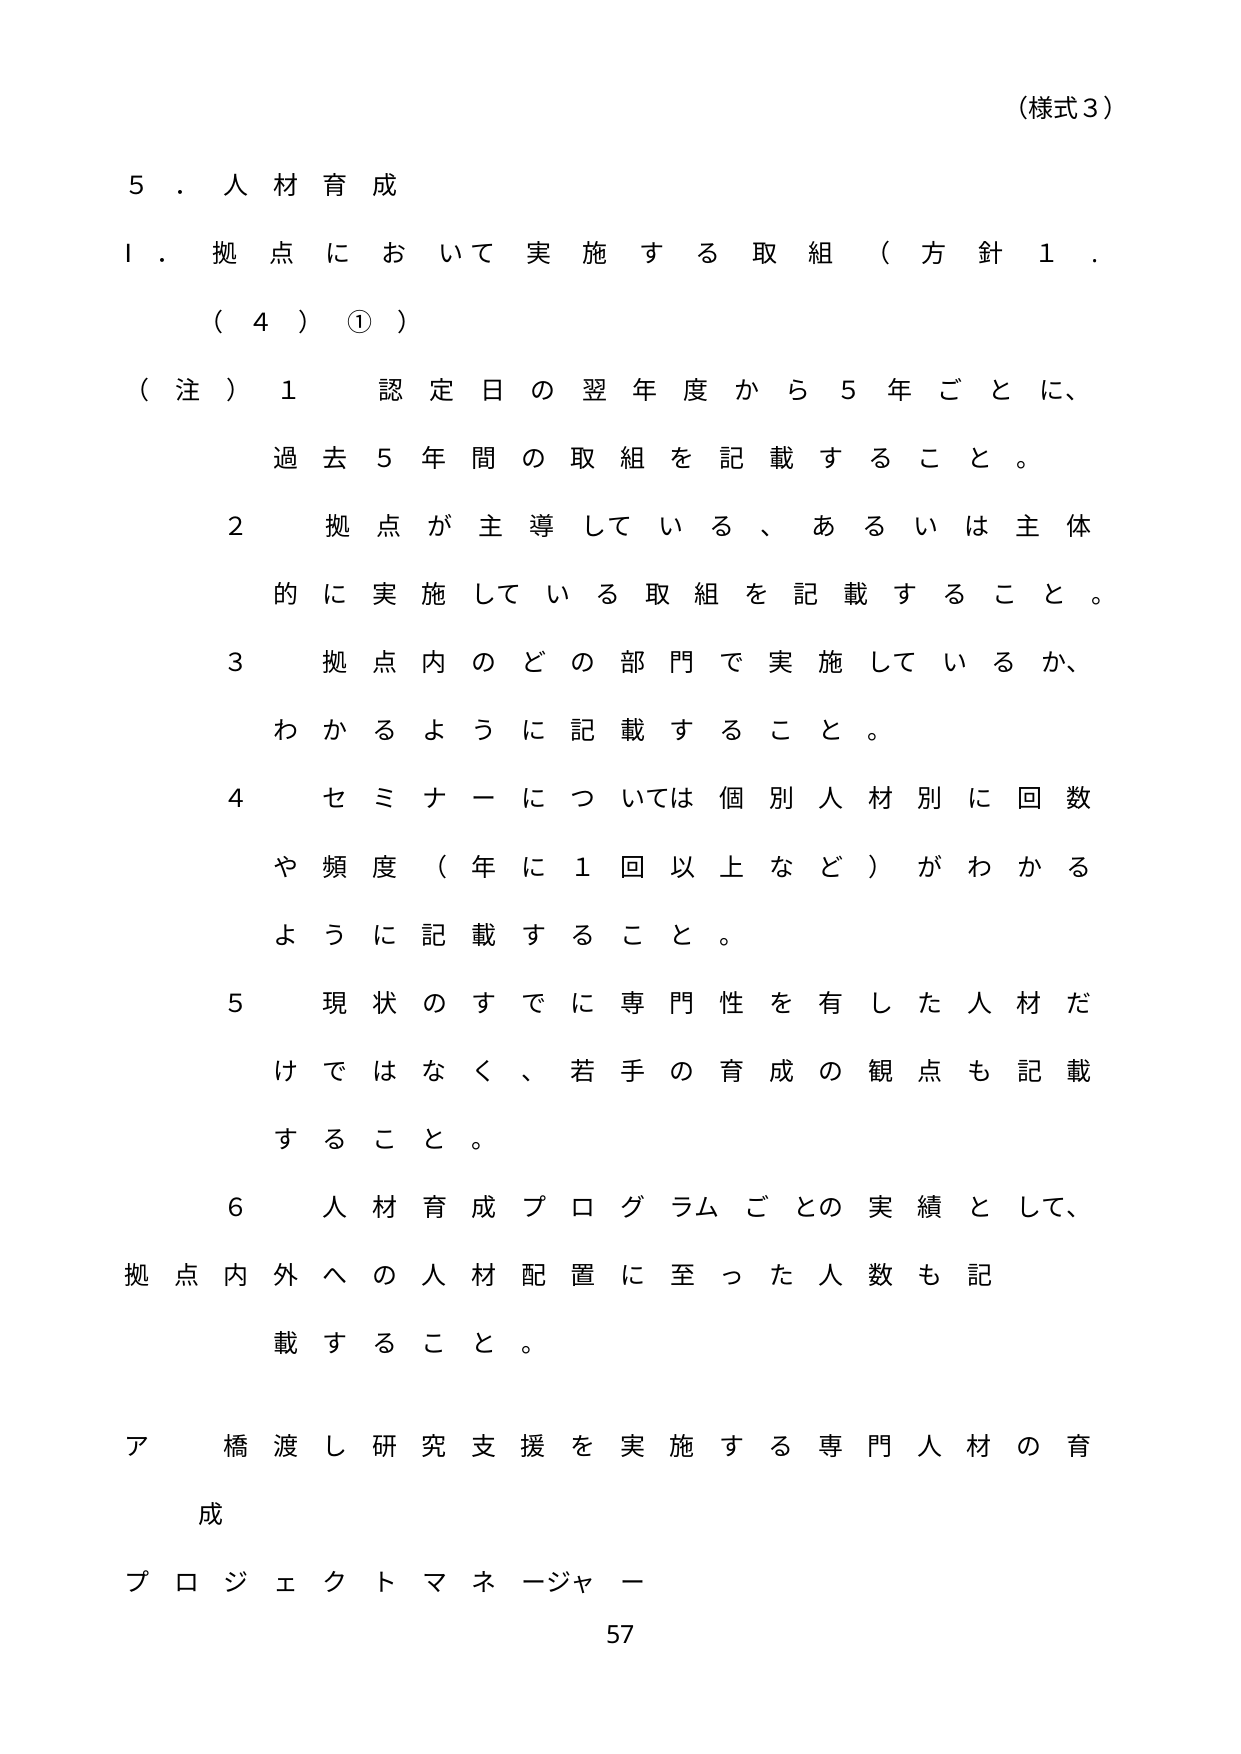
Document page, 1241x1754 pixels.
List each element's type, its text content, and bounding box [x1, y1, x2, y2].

text （注）１ 認定日の翌年度から５年ごとに、過去５年間の取組を記載すること。 [124, 354, 1116, 490]
text Ⅰ．拠点において実施する取組（方針１.（４）①） [124, 218, 1116, 354]
text 載すること。 [124, 1308, 1116, 1376]
text ５ 現状のすでに専門性を有した人材だけではなく、若手の育成の観点も記載すること。 [199, 967, 1116, 1172]
text ２ 拠点が主導している、あるいは主体的に実施している取組を記載すること。 [199, 490, 1116, 627]
text ４ セミナーについては個別人材別に回数や頻度（年に１回以上など）がわかるように記載すること。 [199, 763, 1116, 967]
text ６ 人材育成プログラムごとの実績として、拠点内外への人材配置に至った人数も記 [124, 1172, 1116, 1308]
text ５．人材育成 [124, 150, 1116, 218]
text ３ 拠点内のどの部門で実施しているか、わかるように記載すること。 [199, 627, 1116, 763]
text ア 橋渡し研究支援を実施する専門人材の育成 [124, 1410, 1116, 1546]
text プロジェクトマネージャー [124, 1546, 1116, 1614]
